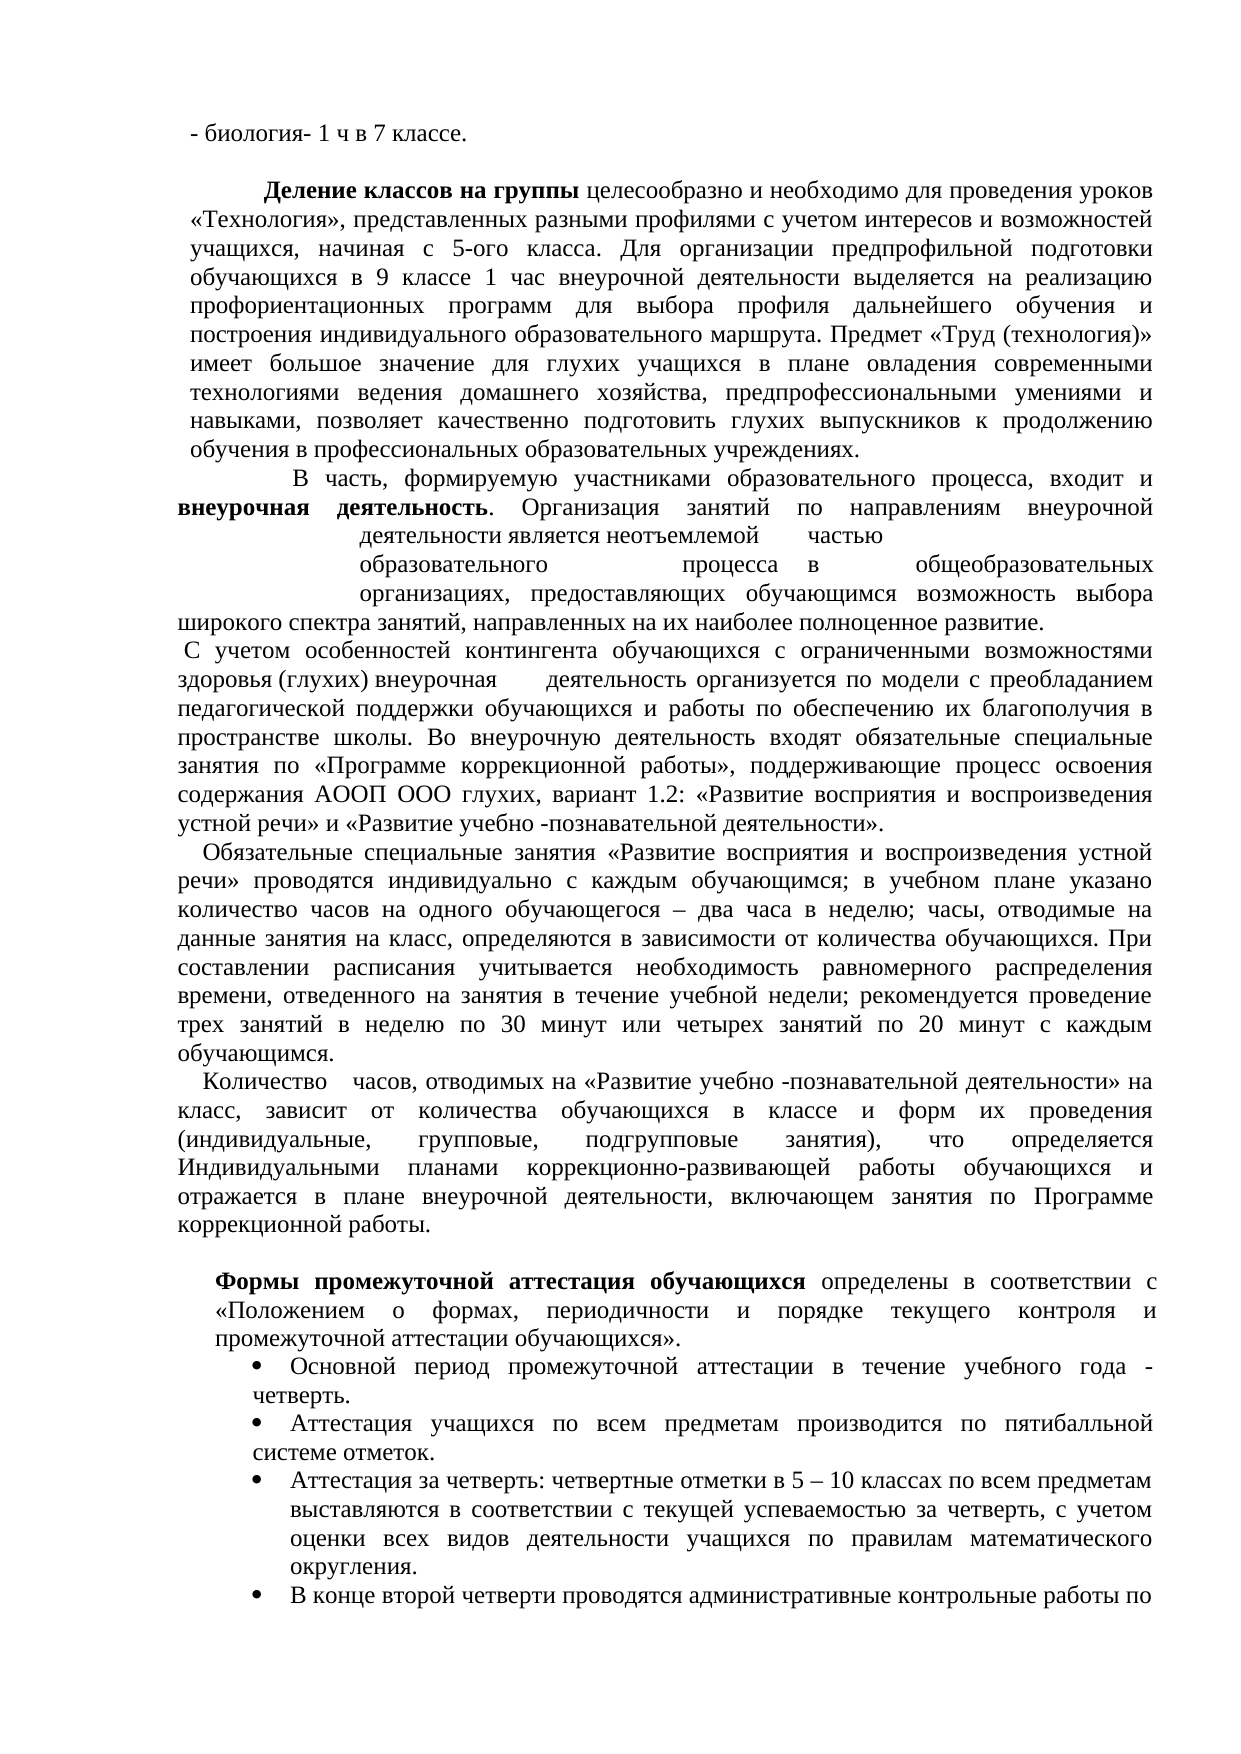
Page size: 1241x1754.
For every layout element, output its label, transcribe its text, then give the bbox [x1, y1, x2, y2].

text · Основной период промежуточной аттестации в течение учебного года - четверть. [252, 1352, 1154, 1409]
text - биология- 1 ч в 7 классе. [190, 118, 1154, 147]
text Деление классов на группы целесообразно и необходимо для проведения уроков «Технология», представленных разными профилями с учетом интересов и возможностей учащихся, начиная с 5-ого класса. Для организации предпрофильной подготовки обучающихся в 9 классе 1 час внеурочной деятельности выделяется на реализацию профориентационных программ для выбора профиля дальнейшего обучения и построения индивидуального образовательного маршрута. Предмет «Труд (технология)» имеет большое значение для глухих учащихся в плане овладения современными технологиями ведения домашнего хозяйства, предпрофессиональными умениями и навыками, позволяет качественно подготовить глухих выпускников к продолжению обучения в профессиональных образовательных учреждениях. [190, 176, 1153, 463]
text Обязательные специальные занятия «Развитие восприятия и воспроизведения устной речи» проводятся индивидуально с каждым обучающимся; в учебном плане указано количество часов на одного обучающегося – два часа в неделю; часы, отводимые на данные занятия на класс, определяются в зависимости от количества обучающихся. При составлении расписания учитывается необходимость равномерного распределения времени, отведенного на занятия в течение учебной недели; рекомендуется проведение трех занятий в неделю по 30 минут или четырех занятий по 20 минут с каждым обучающимся. [177, 837, 1153, 1067]
text · Аттестация за четверть: четвертные отметки в 5 – 10 классах по всем предметам выставляются в соответствии с текущей успеваемостью за четверть, с учетом оценки всех видов деятельности учащихся по правилам математического округления. [252, 1466, 1153, 1580]
text В часть, формируемую участниками образовательного процесса, входит и внеурочная деятельность. Организация занятий по направлениям внеурочной деятельности является неотъемлемой частью образовательного процесса в общеобразовательных организациях, предоставляющих обучающимся возможность выбора широкого спектра занятий, направленных на их наиболее полноценное развитие. [177, 463, 1154, 636]
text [252, 1580, 1153, 1609]
text · Аттестация учащихся по всем предметам производится по пятибалльной системе отметок. [252, 1409, 1154, 1466]
text С учетом особенностей контингента обучающихся с ограниченными возможностями здоровья (глухих) внеурочная деятельность организуется по модели с преобладанием педагогической поддержки обучающихся и работы по обеспечению их благополучия в пространстве школы. Во внеурочную деятельность входят обязательные специальные занятия по «Программе коррекционной работы», поддерживающие процесс освоения содержания АООП ООО глухих, вариант 1.2: «Развитие восприятия и воспроизведения устной речи» и «Развитие учебно -познавательной деятельности». [177, 636, 1153, 837]
text Формы промежуточной аттестация обучающихся определены в соответствии с «Положением о формах, периодичности и порядке текущего контроля и промежуточной аттестации обучающихся». [215, 1266, 1158, 1352]
text Количество часов, отводимых на «Развитие учебно -познавательной деятельности» на класс, зависит от количества обучающихся в классе и форм их проведения (индивидуальные, групповые, подгрупповые занятия), что определяется Индивидуальными планами коррекционно-развивающей работы обучающихся и отражается в плане внеурочной деятельности, включающем занятия по Программе коррекционной работы. [177, 1067, 1153, 1238]
